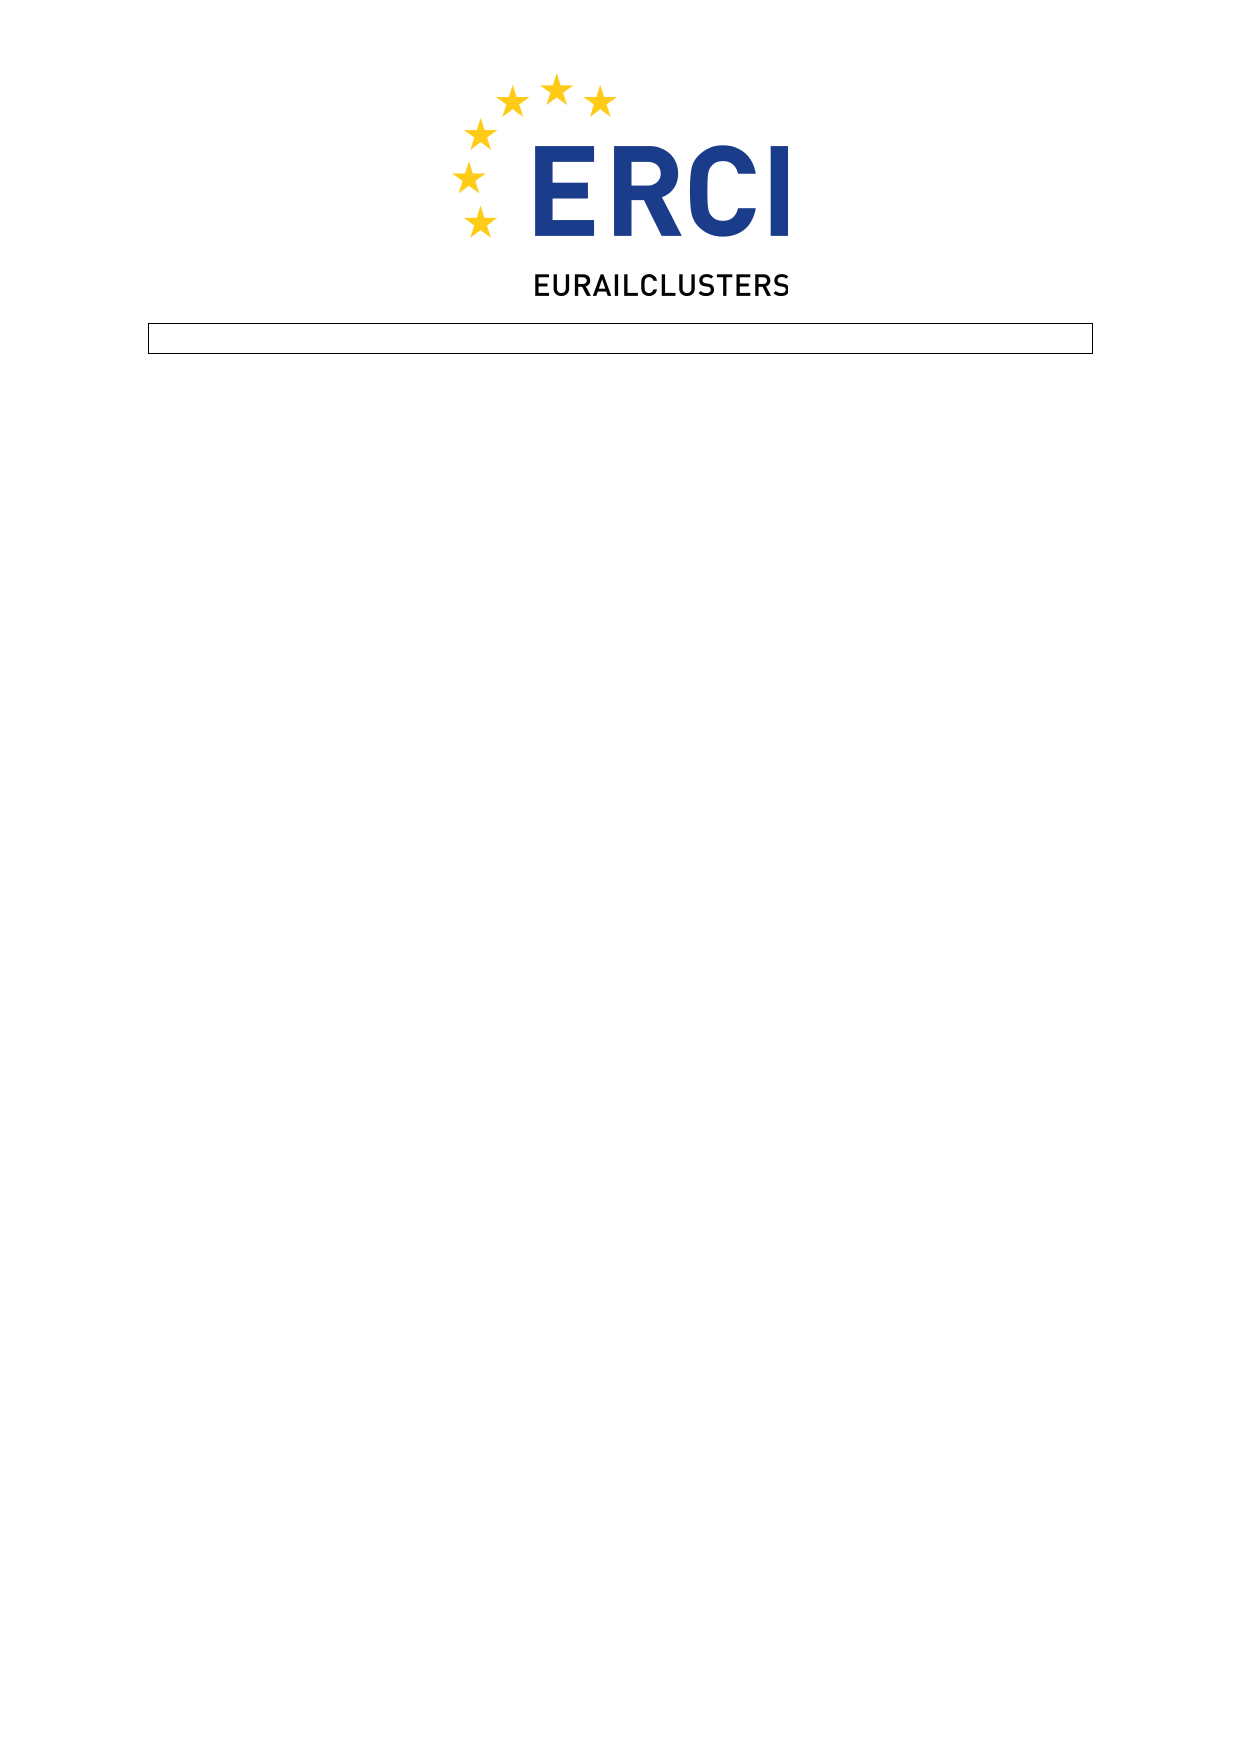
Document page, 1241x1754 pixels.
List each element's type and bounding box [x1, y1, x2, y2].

table_cell [149, 324, 1092, 352]
picture [452, 73, 788, 296]
